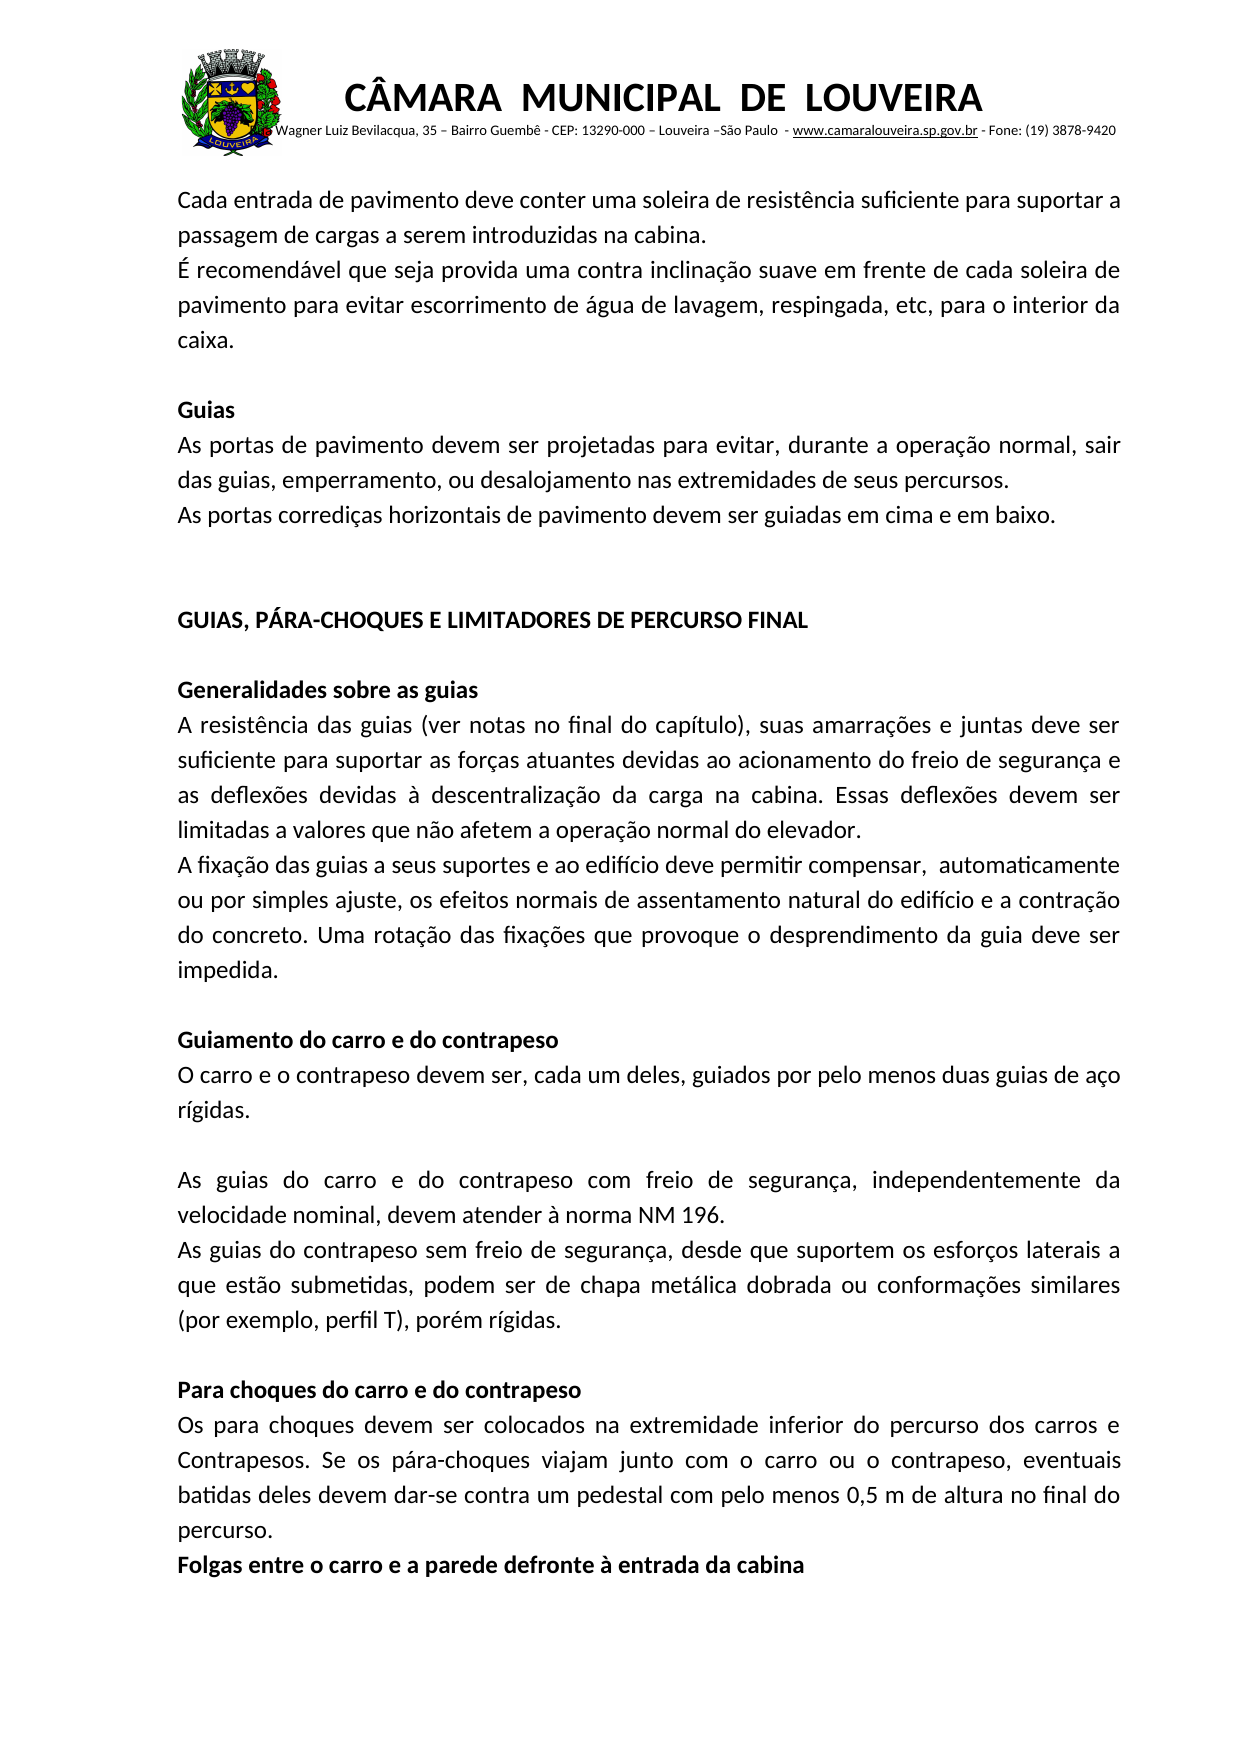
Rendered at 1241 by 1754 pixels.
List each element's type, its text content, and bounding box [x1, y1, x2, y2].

text Generalidades sobre as guias [177, 674, 1122, 704]
text Cada entrada de pavimento deve conter uma soleira de resistência suficiente para suportar a passagem de cargas a serem introduzidas na cabina. [177, 184, 1122, 249]
text GUIAS, PÁRA-CHOQUES E LIMITADORES DE PERCURSO FINAL [177, 604, 1122, 634]
text As portas de pavimento devem ser projetadas para evitar, durante a operação normal, sair das guias, emperramento, ou desalojamento nas extremidades de seus percursos. [177, 429, 1122, 494]
text O carro e o contrapeso devem ser, cada um deles, guiados por pelo menos duas guias de aço rígidas. [177, 1059, 1122, 1124]
text Guias [177, 394, 1122, 424]
text Folgas entre o carro e a parede defronte à entrada da cabina [177, 1549, 1122, 1579]
text As guias do contrapeso sem freio de segurança, desde que suportem os esforços laterais a que estão submetidas, podem ser de chapa metálica dobrada ou conformações similares (por exemplo, perfil T), porém rígidas. [177, 1234, 1122, 1334]
picture [181, 49, 282, 156]
text Guiamento do carro e do contrapeso [177, 1024, 1122, 1054]
text As portas corrediças horizontais de pavimento devem ser guiadas em cima e em baixo. [177, 499, 1122, 529]
text A fixação das guias a seus suportes e ao edifício deve permitir compensar, automaticamente ou por simples ajuste, os efeitos normais de assentamento natural do edifício e a contração do concreto. Uma rotação das fixações que provoque o desprendimento da guia deve ser impedida. [177, 849, 1122, 984]
text As guias do carro e do contrapeso com freio de segurança, independentemente da velocidade nominal, devem atender à norma NM 196. [177, 1164, 1122, 1229]
text A resistência das guias (ver notas no final do capítulo), suas amarrações e juntas deve ser suficiente para suportar as forças atuantes devidas ao acionamento do freio de segurança e as deflexões devidas à descentralização da carga na cabina. Essas deflexões devem ser limitadas a valores que não afetem a operação normal do elevador. [177, 709, 1122, 844]
text É recomendável que seja provida uma contra inclinação suave em frente de cada soleira de pavimento para evitar escorrimento de água de lavagem, respingada, etc, para o interior da caixa. [177, 254, 1122, 354]
text Os para choques devem ser colocados na extremidade inferior do percurso dos carros e Contrapesos. Se os pára-choques viajam junto com o carro ou o contrapeso, eventuais batidas deles devem dar-se contra um pedestal com pelo menos 0,5 m de altura no final do percurso. [177, 1409, 1122, 1544]
text Para choques do carro e do contrapeso [177, 1374, 1122, 1404]
